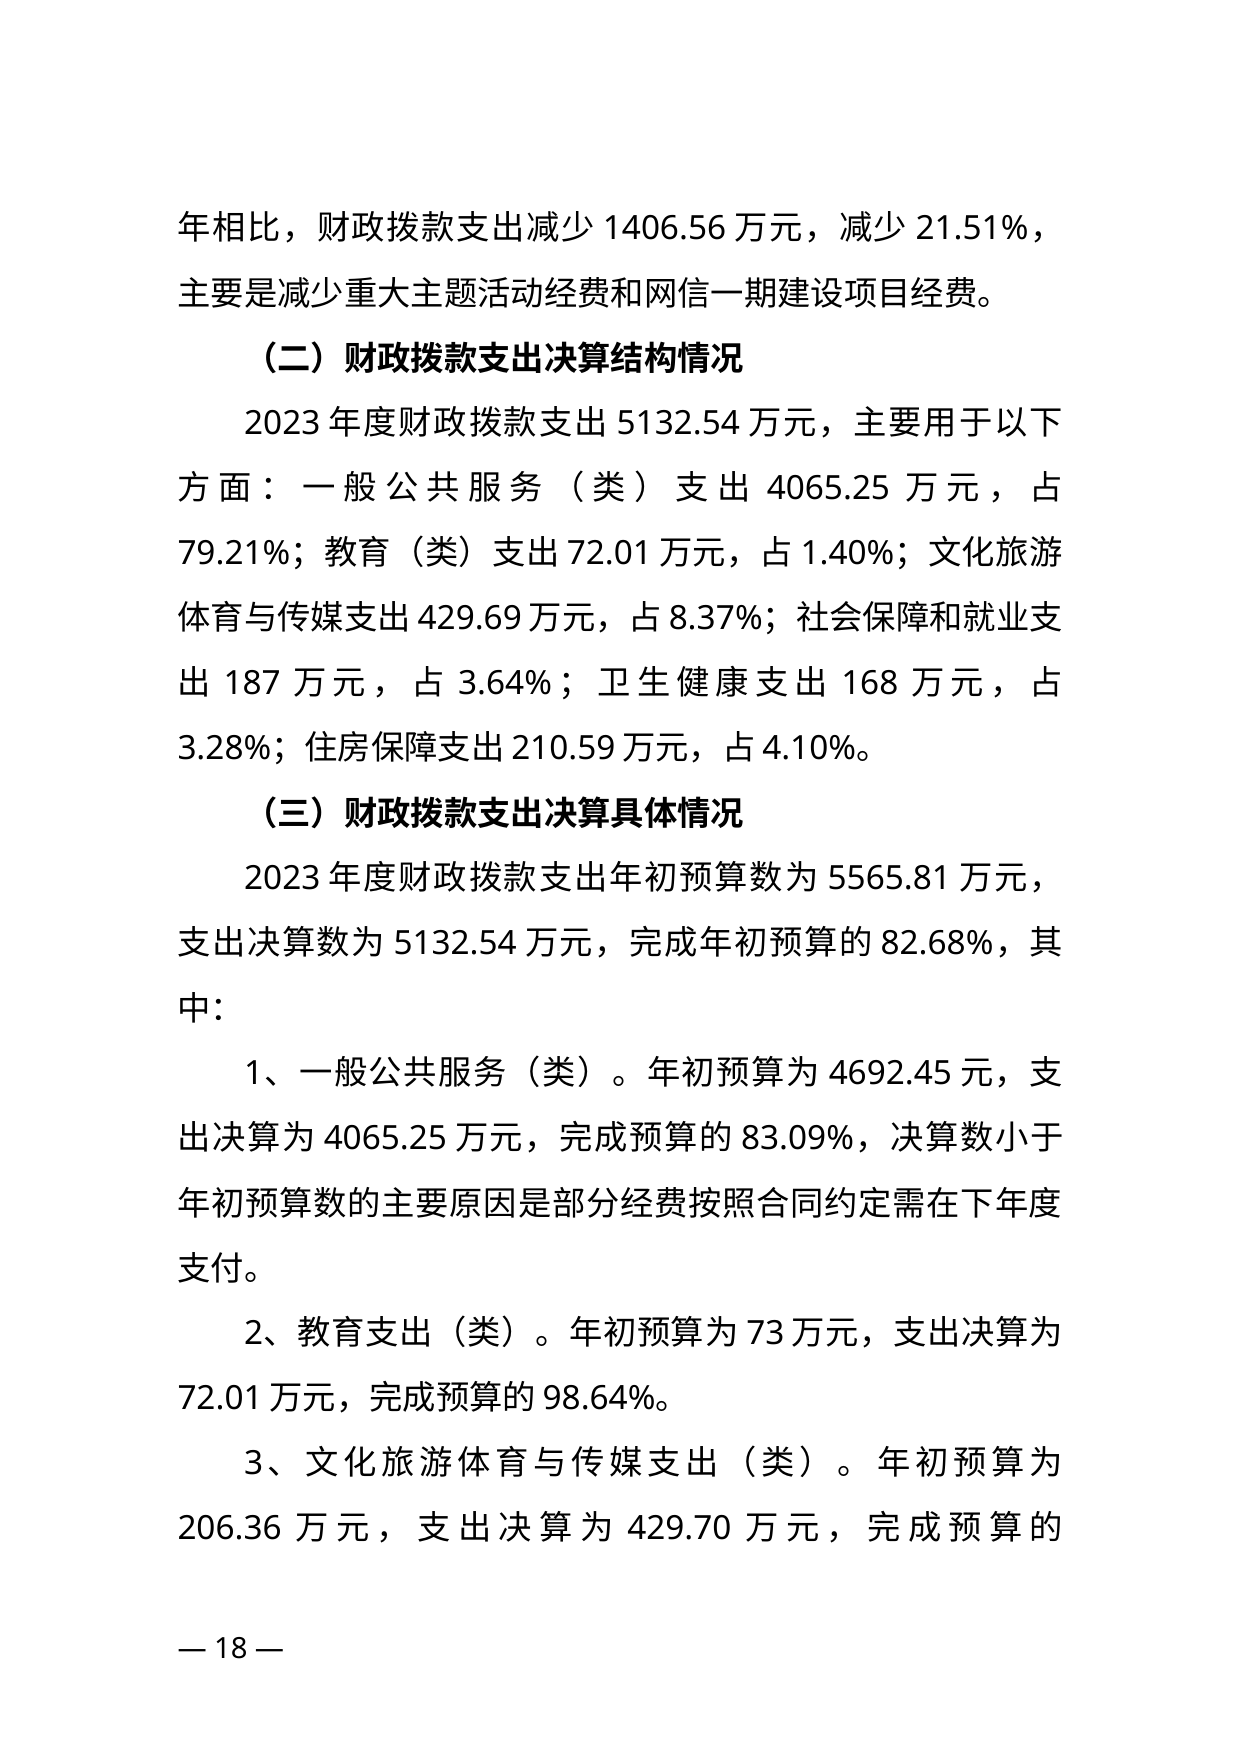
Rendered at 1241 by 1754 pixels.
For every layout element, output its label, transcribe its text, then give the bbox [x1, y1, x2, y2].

text 2023年度财政拨款支出5132.54万元，主要用于以下方面：一般公共服务（类）支出4065.25万元，占79.21%；教育（类）支出72.01万元，占1.40%；文化旅游体育与传媒支出429.69万元，占8.37%；社会保障和就业支出187万元，占3.64%；卫生健康支出168万元，占3.28%；住房保障支出210.59万元，占4.10%。 [177, 388, 1063, 778]
text 2、教育支出（类）。年初预算为73万元，支出决算为72.01万元，完成预算的98.64%。 [177, 1298, 1063, 1428]
text 2023年度财政拨款支出年初预算数为5565.81万元，支出决算数为5132.54万元，完成年初预算的82.68%，其中： [177, 843, 1063, 1038]
text （二）财政拨款支出决算结构情况 [177, 323, 1063, 388]
text （三）财政拨款支出决算具体情况 [177, 778, 1063, 843]
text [177, 1428, 1063, 1558]
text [177, 193, 1063, 323]
text 1、一般公共服务（类）。年初预算为4692.45元，支出决算为4065.25万元，完成预算的83.09%，决算数小于年初预算数的主要原因是部分经费按照合同约定需在下年度支付。 [177, 1038, 1063, 1298]
